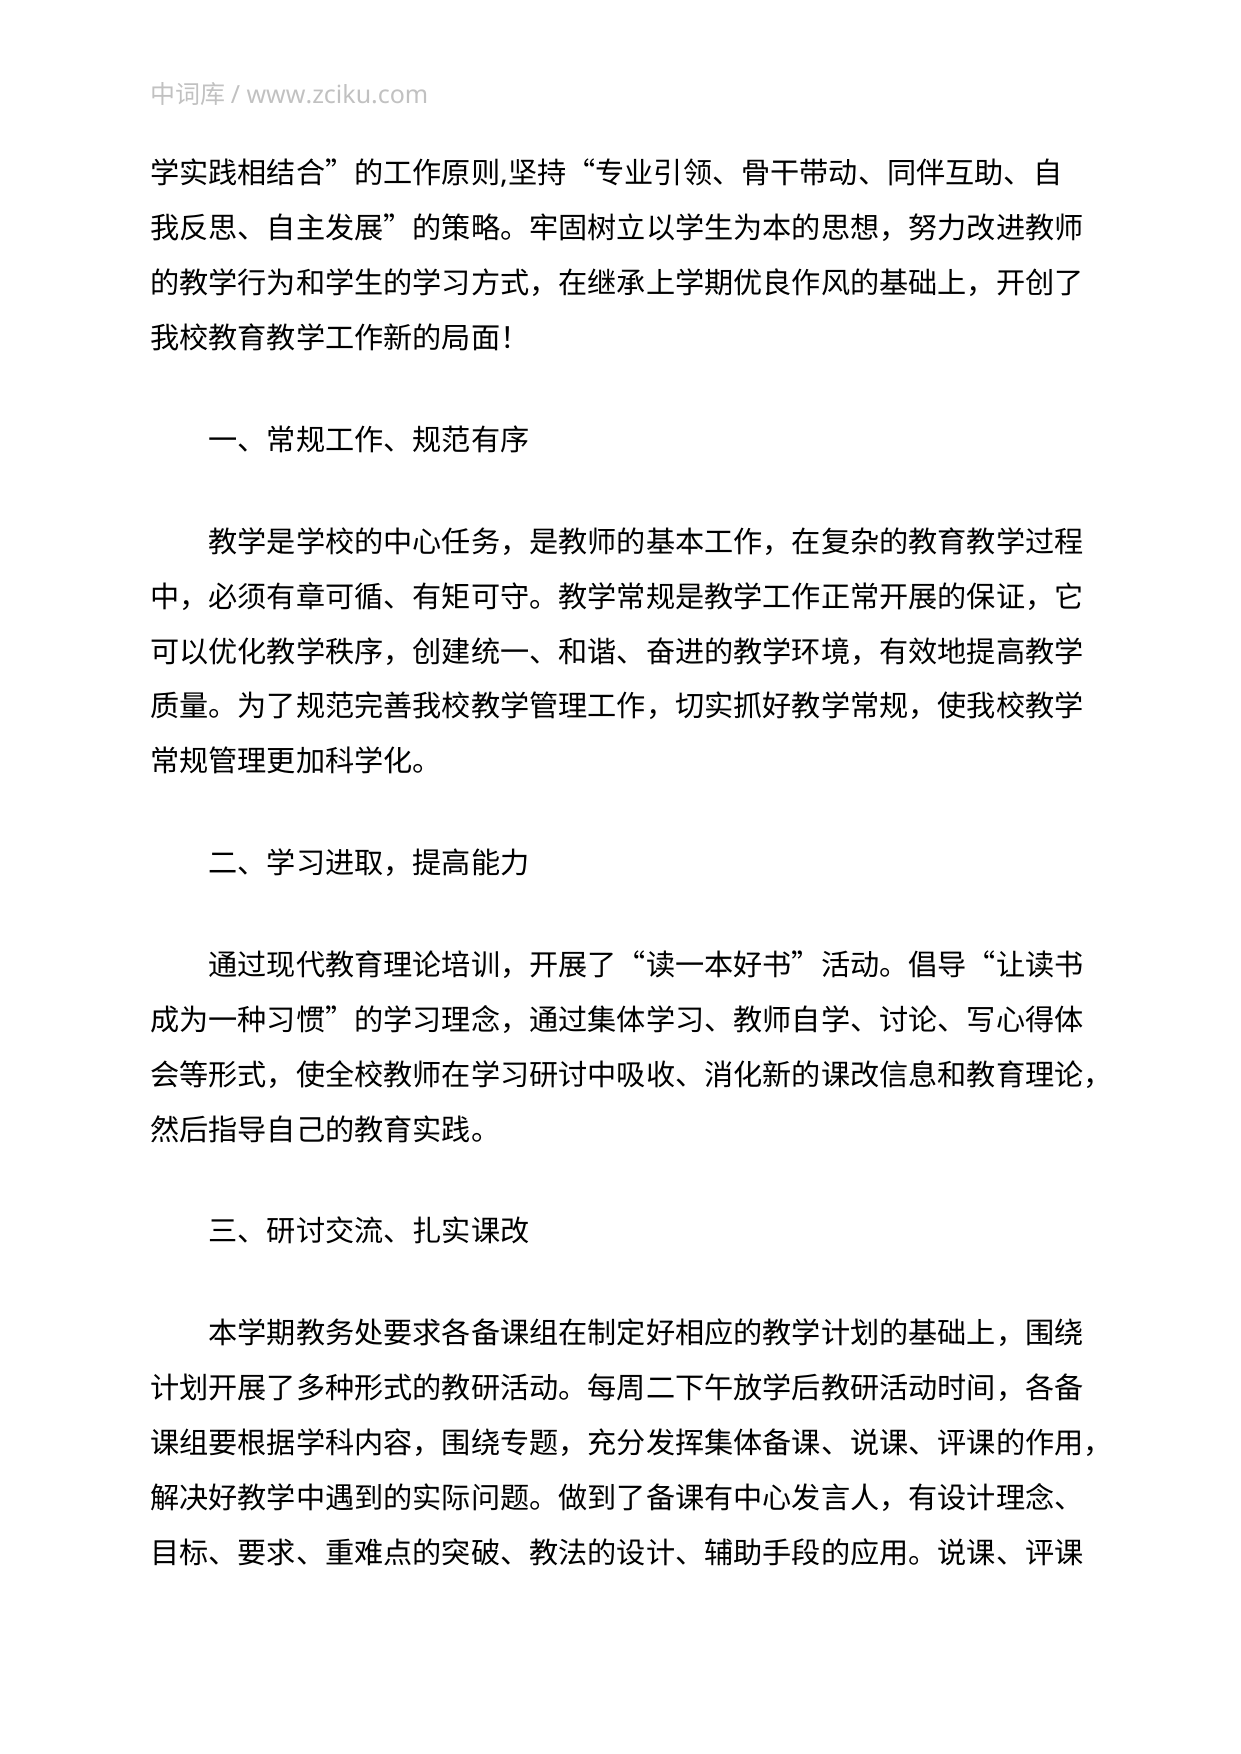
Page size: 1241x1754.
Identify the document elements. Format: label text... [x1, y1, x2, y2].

text 教学是学校的中心任务，是教师的基本工作，在复杂的教育教学过程中，必须有章可循、有矩可守。教学常规是教学工作正常开展的保证，它可以优化教学秩序，创建统一、和谐、奋进的教学环境，有效地提高教学质量。为了规范完善我校教学管理工作，切实抓好教学常规，使我校教学常规管理更加科学化。 [150, 518, 1090, 780]
text 二、学习进取，提高能力 [150, 840, 1090, 882]
text 一、常规工作、规范有序 [150, 417, 1090, 459]
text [150, 150, 1090, 357]
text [150, 1310, 1090, 1572]
text 通过现代教育理论培训，开展了“读一本好书”活动。倡导“让读书成为一种习惯”的学习理念，通过集体学习、教师自学、讨论、写心得体会等形式，使全校教师在学习研讨中吸收、消化新的课改信息和教育理论，然后指导自己的教育实践。 [150, 941, 1090, 1148]
text 三、研讨交流、扎实课改 [150, 1208, 1090, 1250]
